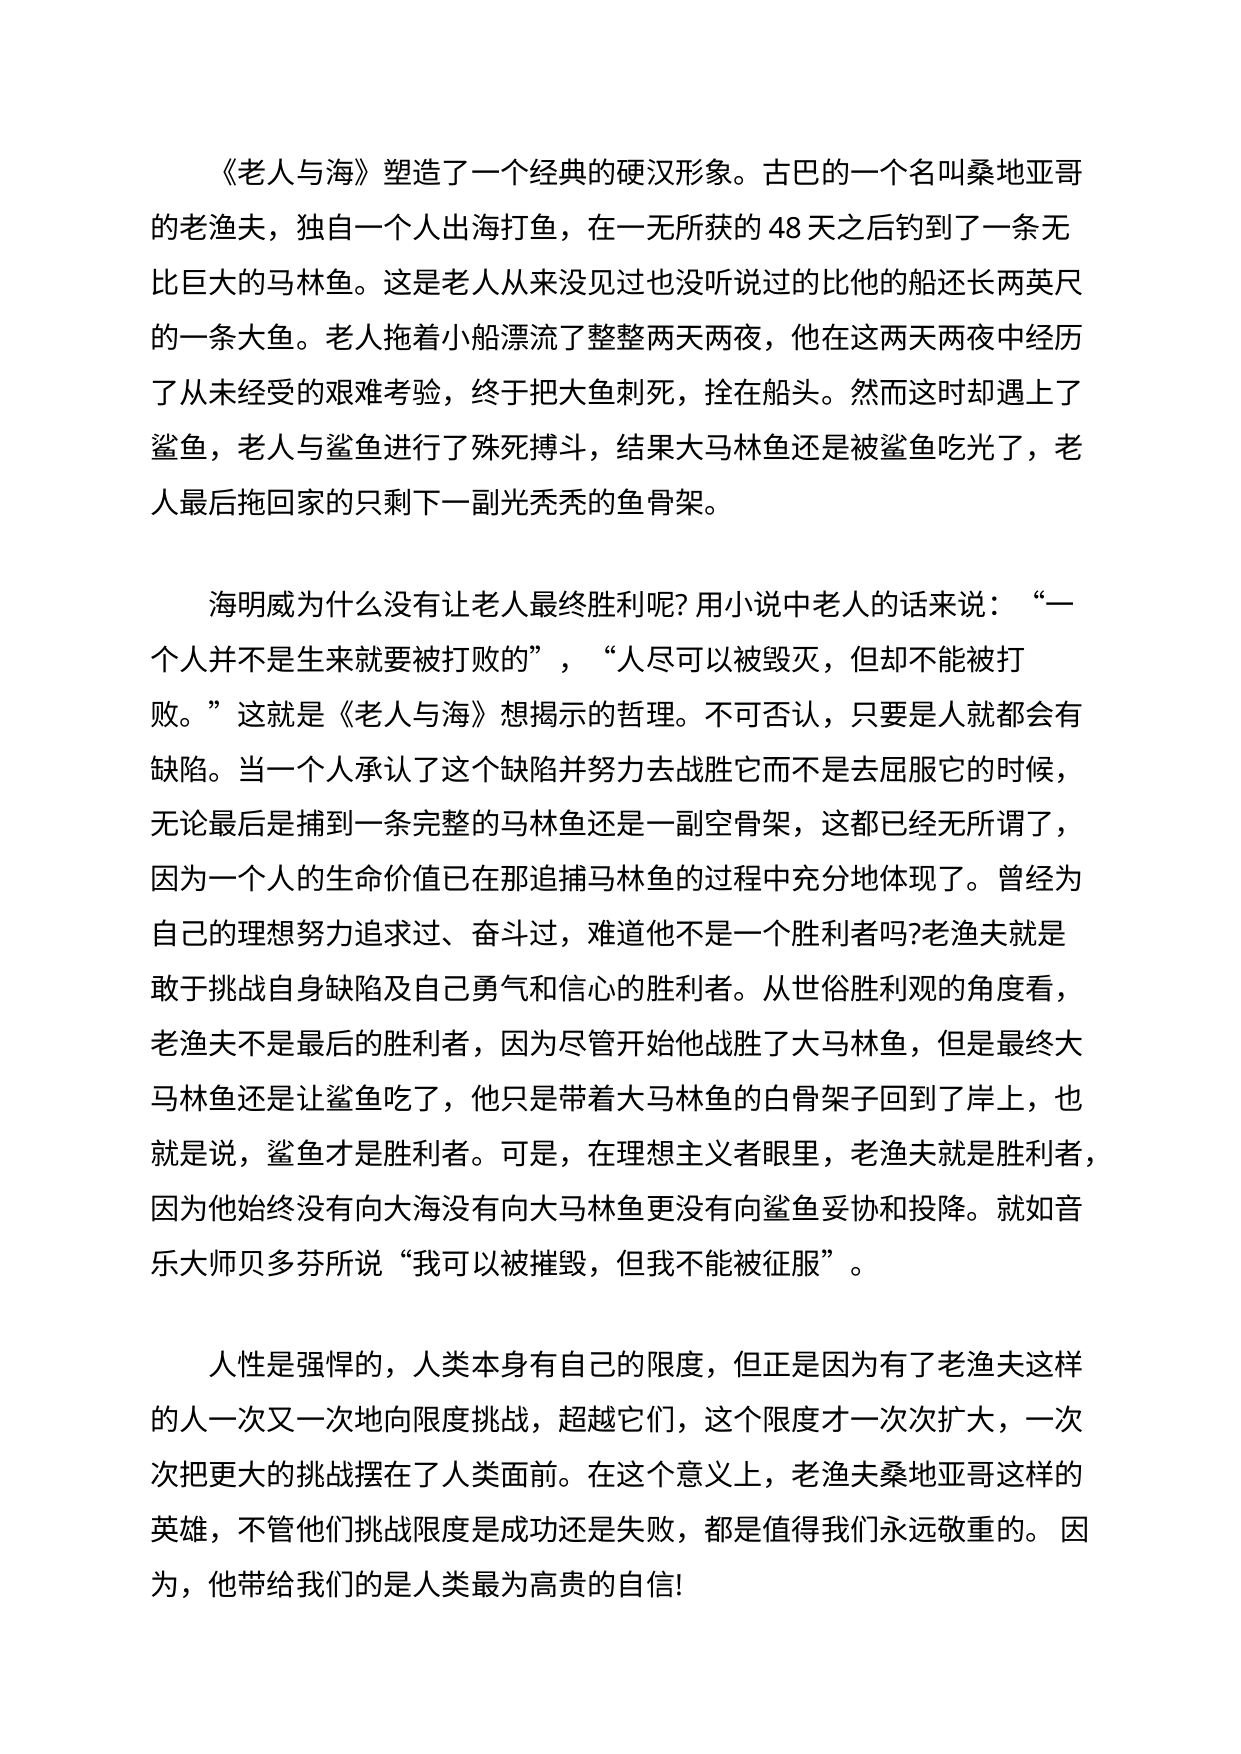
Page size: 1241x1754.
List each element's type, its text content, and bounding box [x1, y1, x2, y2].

text 海明威为什么没有让老人最终胜利呢? 用小说中老人的话来说：“一个人并不是生来就要被打败的”，“人尽可以被毁灭，但却不能被打败。”这就是《老人与海》想揭示的哲理。不可否认，只要是人就都会有缺陷。当一个人承认了这个缺陷并努力去战胜它而不是去屈服它的时候，无论最后是捕到一条完整的马林鱼还是一副空骨架，这都已经无所谓了，因为一个人的生命价值已在那追捕马林鱼的过程中充分地体现了。曾经为自己的理想努力追求过、奋斗过，难道他不是一个胜利者吗?老渔夫就是敢于挑战自身缺陷及自己勇气和信心的胜利者。从世俗胜利观的角度看，老渔夫不是最后的胜利者，因为尽管开始他战胜了大马林鱼，但是最终大马林鱼还是让鲨鱼吃了，他只是带着大马林鱼的白骨架子回到了岸上，也就是说，鲨鱼才是胜利者。可是，在理想主义者眼里，老渔夫就是胜利者，因为他始终没有向大海没有向大马林鱼更没有向鲨鱼妥协和投降。就如音乐大师贝多芬所说“我可以被摧毁，但我不能被征服”。 [150, 581, 1090, 1282]
text 人性是强悍的，人类本身有自己的限度，但正是因为有了老渔夫这样的人一次又一次地向限度挑战，超越它们，这个限度才一次次扩大，一次次把更大的挑战摆在了人类面前。在这个意义上，老渔夫桑地亚哥这样的英雄，不管他们挑战限度是成功还是失败，都是值得我们永远敬重的。 因为，他带给我们的是人类最为高贵的自信! [150, 1342, 1090, 1604]
text 《老人与海》塑造了一个经典的硬汉形象。古巴的一个名叫桑地亚哥的老渔夫，独自一个人出海打鱼，在一无所获的48天之后钓到了一条无比巨大的马林鱼。这是老人从来没见过也没听说过的比他的船还长两英尺的一条大鱼。老人拖着小船漂流了整整两天两夜，他在这两天两夜中经历了从未经受的艰难考验，终于把大鱼刺死，拴在船头。然而这时却遇上了鲨鱼，老人与鲨鱼进行了殊死搏斗，结果大马林鱼还是被鲨鱼吃光了，老人最后拖回家的只剩下一副光秃秃的鱼骨架。 [150, 150, 1090, 522]
